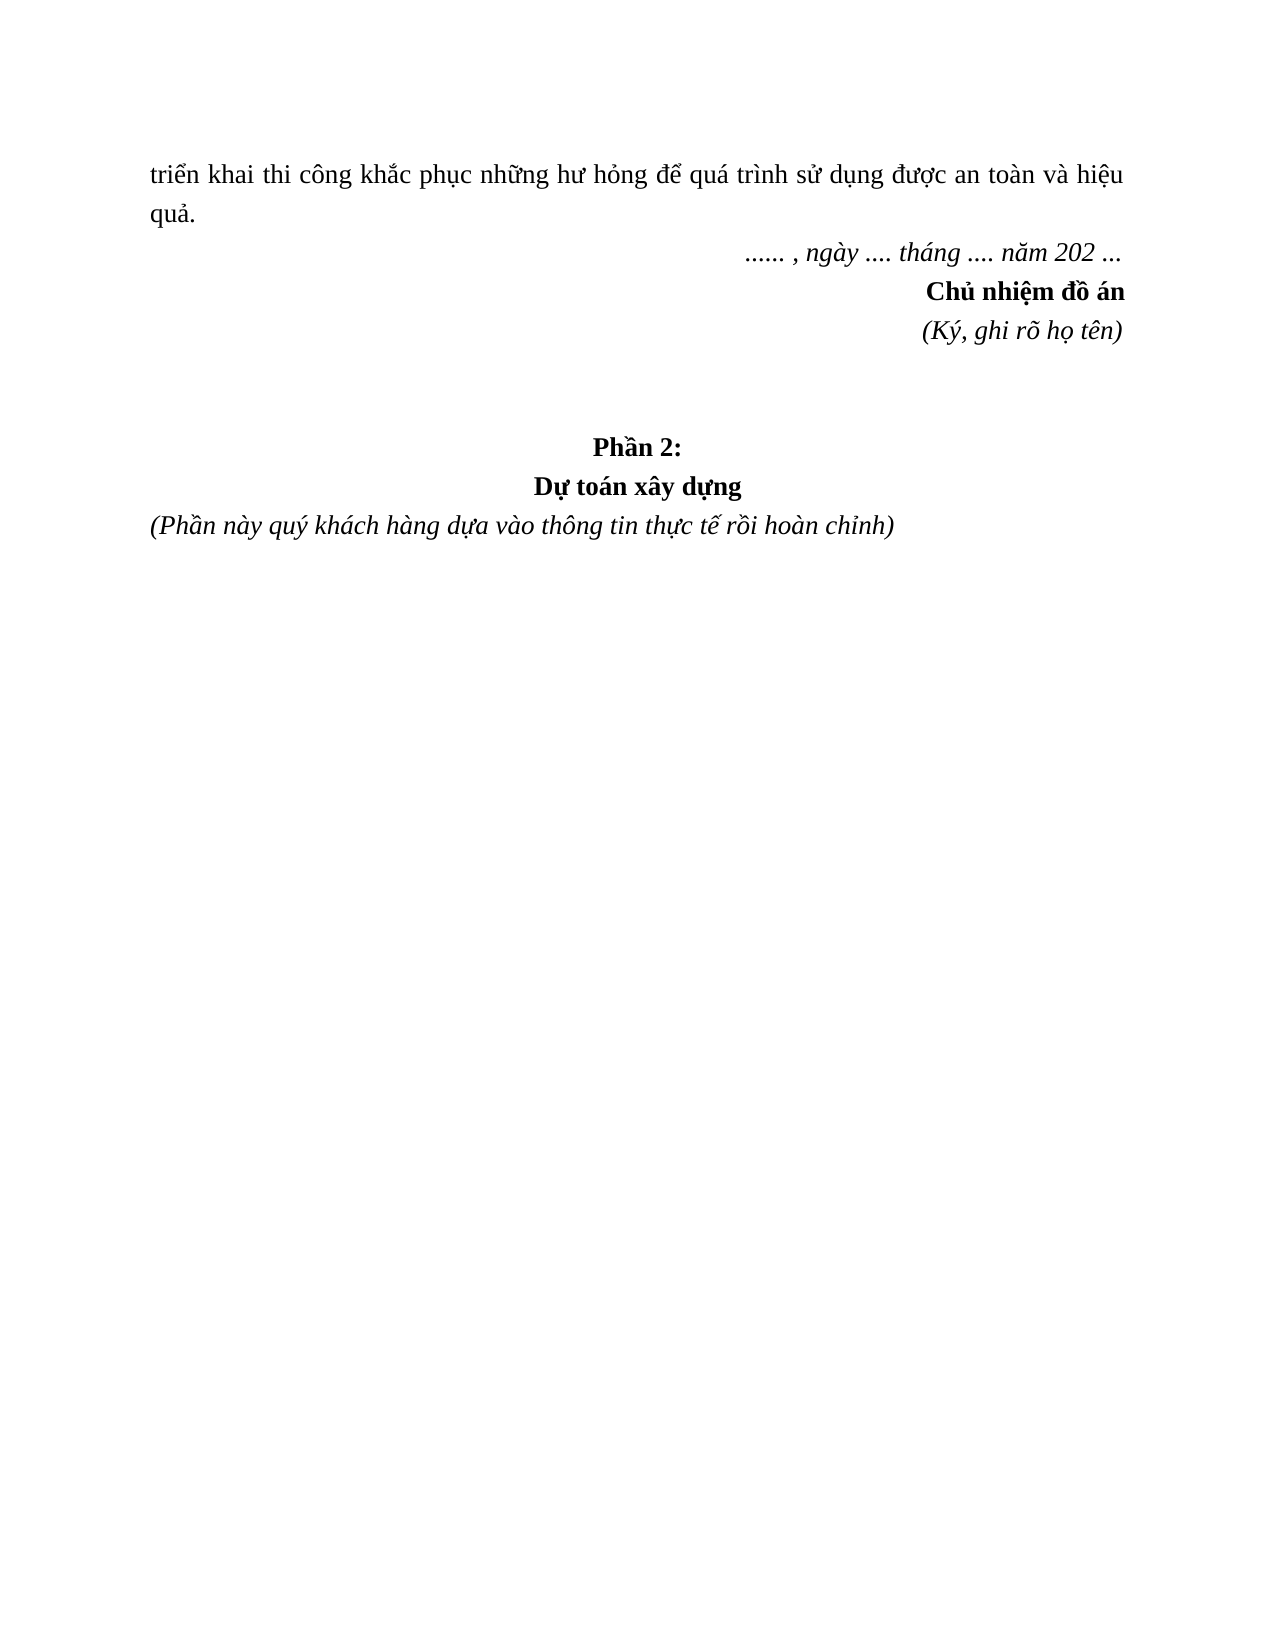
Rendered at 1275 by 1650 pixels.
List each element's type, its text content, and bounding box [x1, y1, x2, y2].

text ...... , ngày .... tháng .... năm 202 ... [150, 228, 1125, 267]
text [150, 150, 1125, 228]
text (Phần này quý khách hàng dựa vào thông tin thực tế rồi hoàn chỉnh) [150, 502, 1125, 541]
text (Ký, ghi rõ họ tên) [150, 306, 1125, 345]
text Chủ nhiệm đồ án [150, 267, 1125, 306]
text Dự toán xây dựng [150, 462, 1125, 502]
text Phần 2: [150, 423, 1125, 462]
